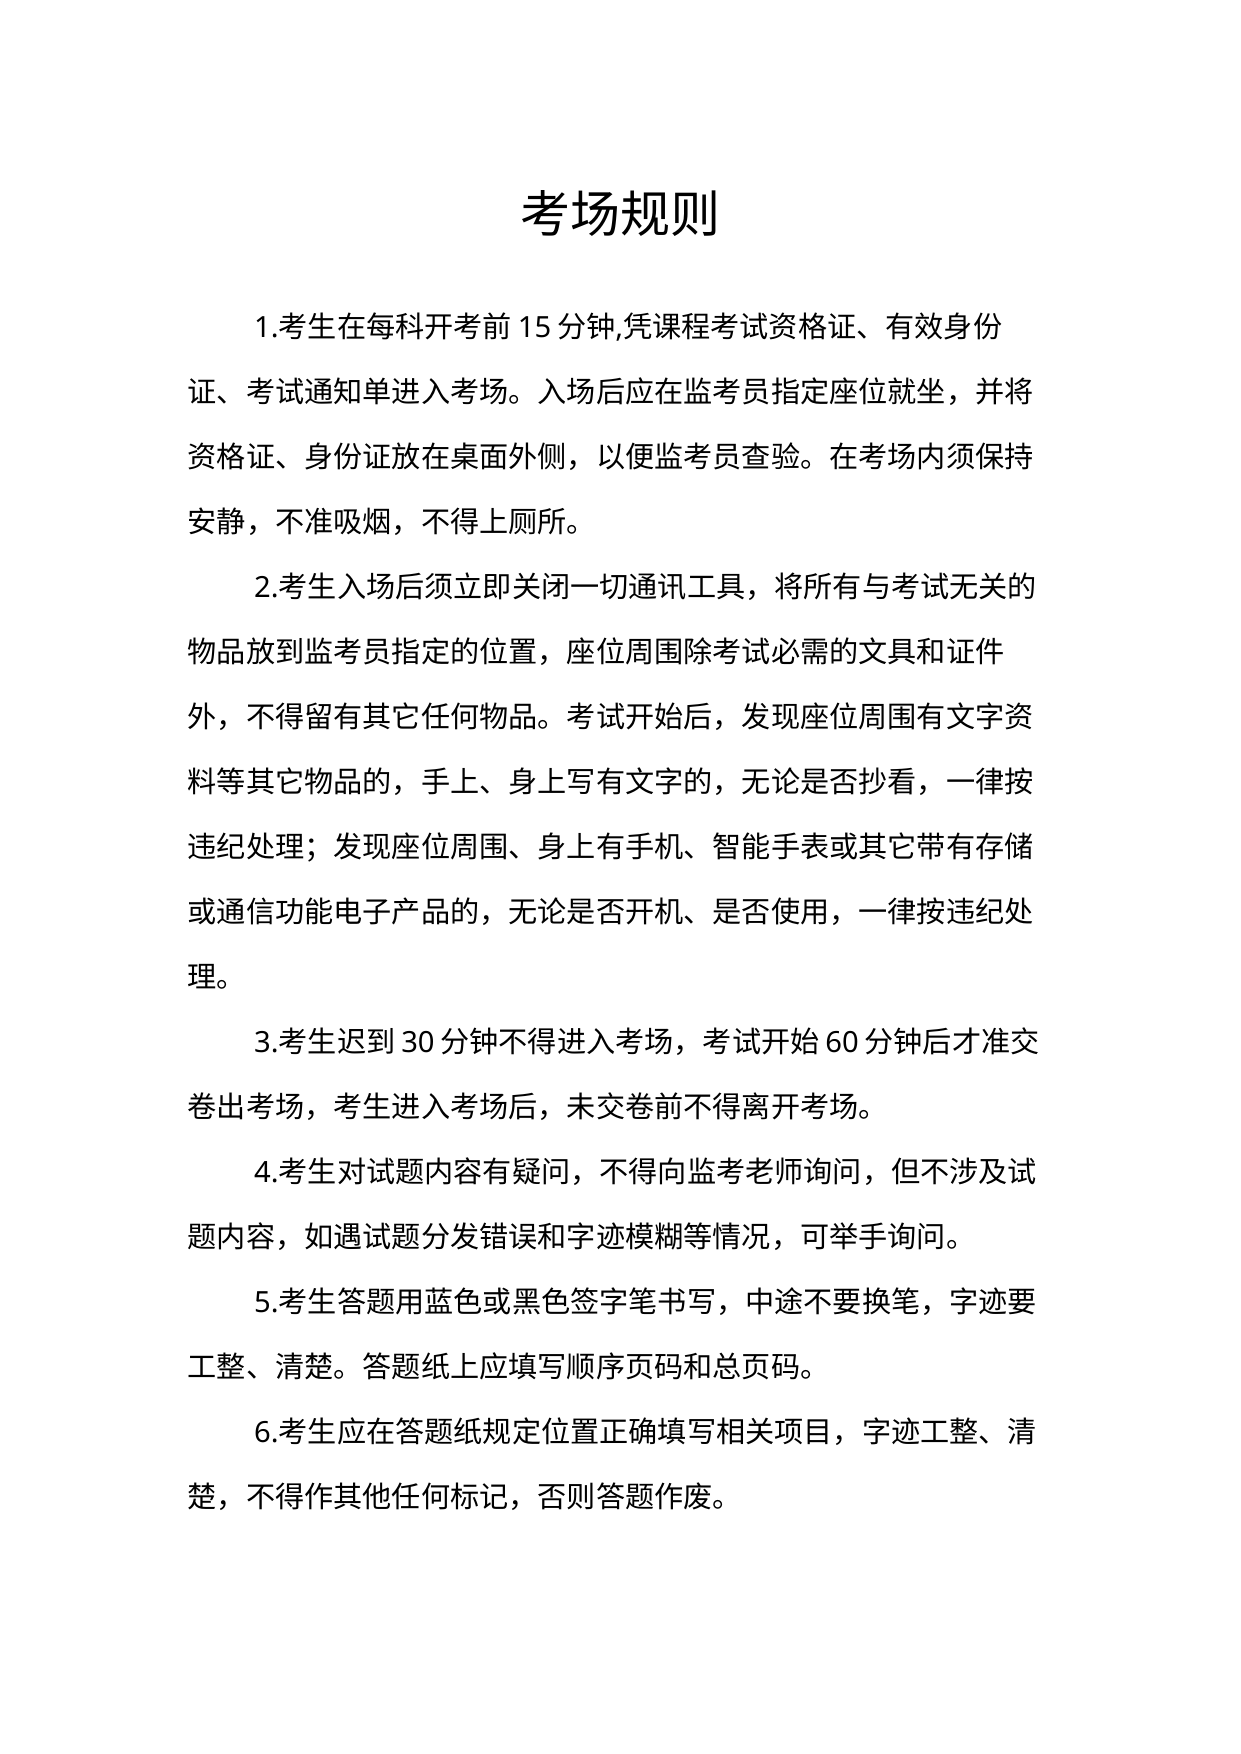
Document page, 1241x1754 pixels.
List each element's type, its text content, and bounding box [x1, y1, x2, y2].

text 3.考生迟到30分钟不得进入考场，考试开始60分钟后才准交卷出考场，考生进入考场后，未交卷前不得离开考场。 [187, 1007, 1053, 1137]
text 1.考生在每科开考前15分钟,凭课程考试资格证、有效身份证、考试通知单进入考场。入场后应在监考员指定座位就坐，并将资格证、身份证放在桌面外侧，以便监考员查验。在考场内须保持安静，不准吸烟，不得上厕所。 [187, 292, 1053, 552]
text 4.考生对试题内容有疑问，不得向监考老师询问，但不涉及试题内容，如遇试题分发错误和字迹模糊等情况，可举手询问。 [187, 1137, 1053, 1267]
text 考场规则 [187, 162, 1053, 259]
text 5.考生答题用蓝色或黑色签字笔书写，中途不要换笔，字迹要工整、清楚。答题纸上应填写顺序页码和总页码。 [187, 1267, 1053, 1397]
text 2.考生入场后须立即关闭一切通讯工具，将所有与考试无关的物品放到监考员指定的位置，座位周围除考试必需的文具和证件外，不得留有其它任何物品。考试开始后，发现座位周围有文字资料等其它物品的，手上、身上写有文字的，无论是否抄看，一律按违纪处理；发现座位周围、身上有手机、智能手表或其它带有存储或通信功能电子产品的，无论是否开机、是否使用，一律按违纪处理。 [187, 552, 1053, 1007]
text 6.考生应在答题纸规定位置正确填写相关项目，字迹工整、清楚，不得作其他任何标记，否则答题作废。 [187, 1397, 1053, 1527]
